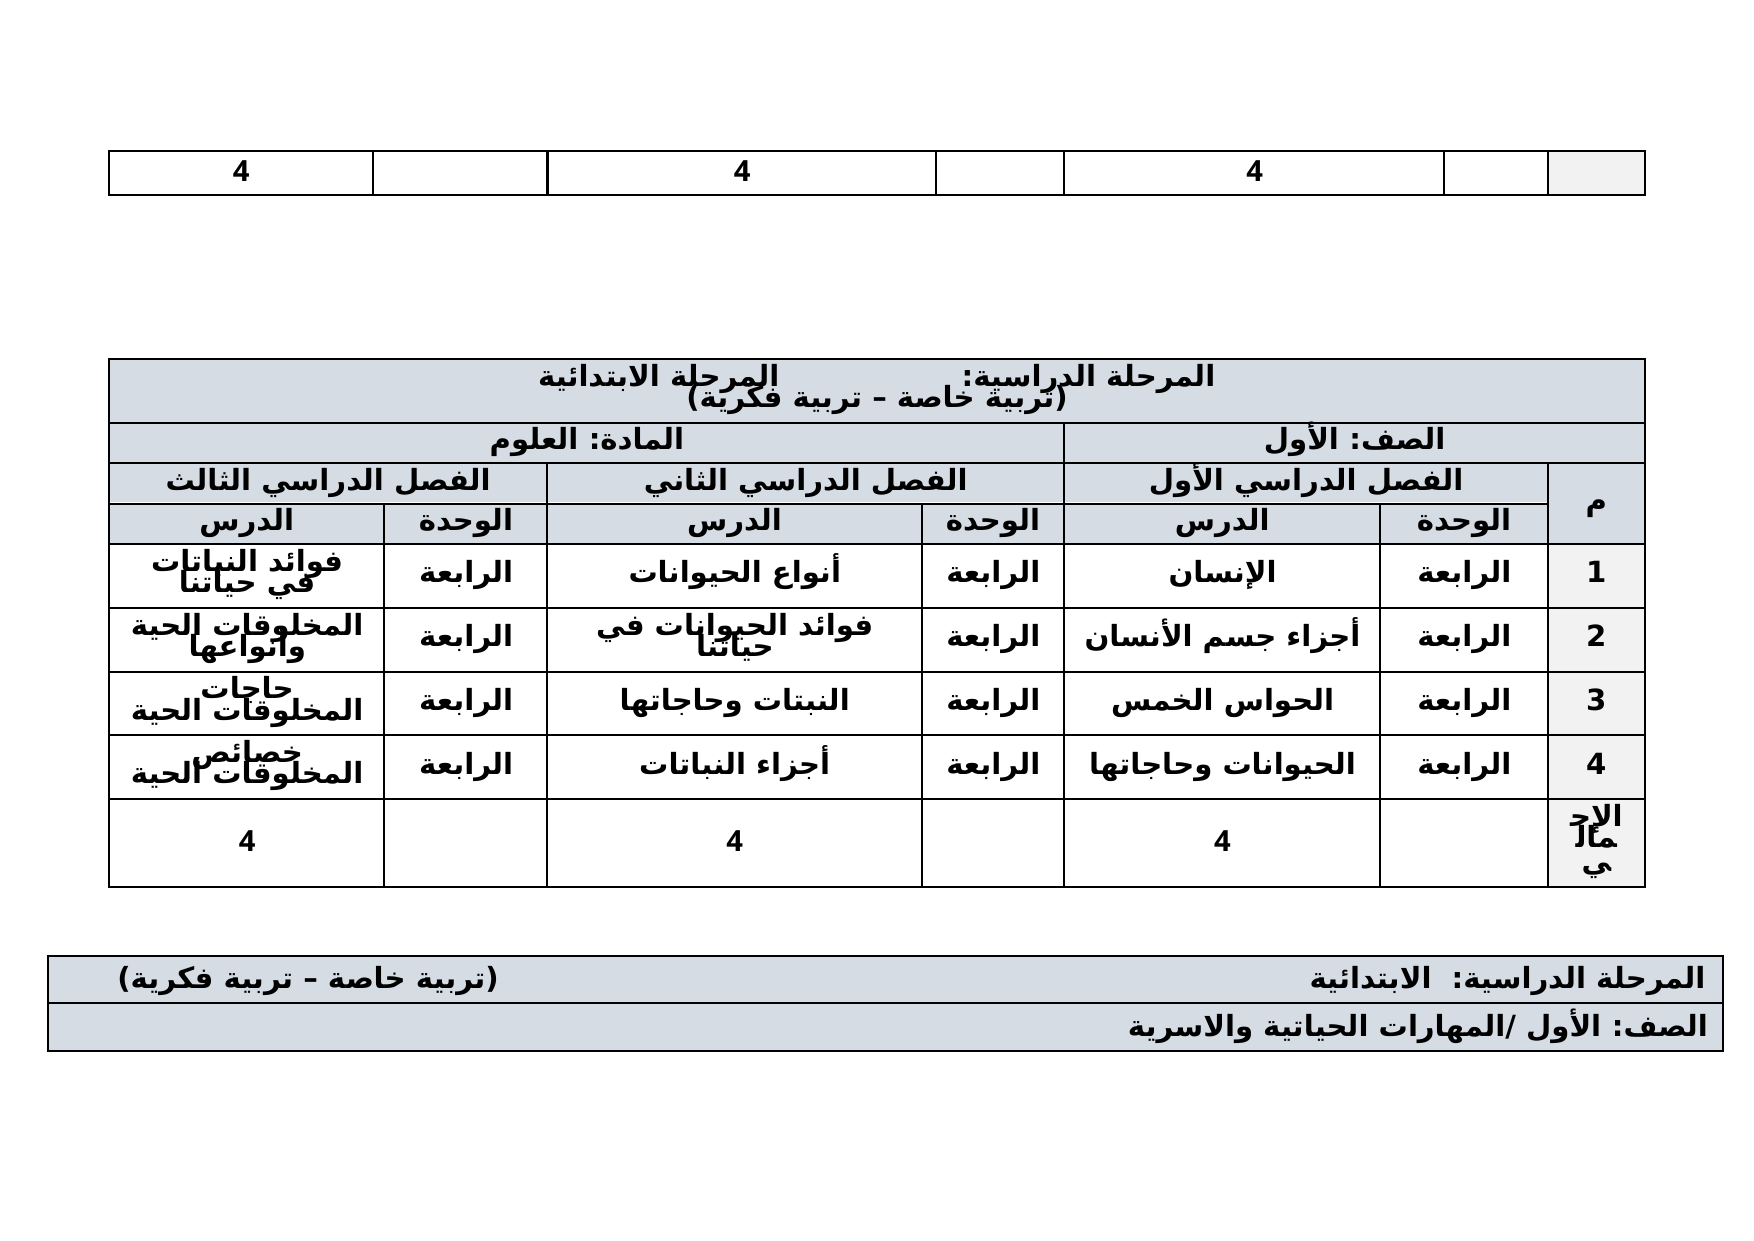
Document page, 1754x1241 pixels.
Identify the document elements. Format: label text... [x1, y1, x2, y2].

table_cell أجزاء النباتات [548, 736, 921, 798]
table_cell الدرس [1065, 505, 1379, 543]
table_cell أنواع الحيوانات [548, 545, 921, 607]
table_cell الرابعة [923, 673, 1063, 734]
table_cell [1549, 152, 1644, 194]
table_cell 4 [110, 152, 372, 194]
table_cell الإجمالي [1549, 800, 1644, 886]
table_cell الرابعة [385, 609, 546, 671]
table_cell [923, 800, 1063, 886]
table_cell الحواس الخمس [1065, 673, 1379, 734]
table_cell فوائد النباتات في حياتنا [110, 545, 383, 607]
table_cell الدرس [548, 505, 921, 543]
table_cell الرابعة [923, 545, 1063, 607]
table_header المرحلة الدراسية: المرحلة الابتدائية (تربية خاصة – تربية فكرية) [110, 360, 1644, 422]
table_cell الإنسان [1065, 545, 1379, 607]
table_cell الفصل الدراسي الثالث [110, 464, 546, 502]
table_cell 4 [1065, 152, 1443, 194]
table_cell م [1549, 464, 1644, 543]
table_cell 2 [1549, 609, 1644, 671]
table_cell الرابعة [385, 545, 546, 607]
table_cell 4 [548, 800, 921, 886]
table_cell الوحدة [385, 505, 546, 543]
table_cell 4 [549, 152, 935, 194]
table_cell خصائص المخلوقات الحية [110, 736, 383, 798]
table_cell أجزاء جسم الأنسان [1065, 609, 1379, 671]
table_cell [937, 152, 1063, 194]
table_cell الدرس [110, 505, 383, 543]
table_cell 3 [1549, 673, 1644, 734]
table_cell [1445, 152, 1547, 194]
table_cell فوائد الحيوانات في حياتنا [548, 609, 921, 671]
table_cell الرابعة [923, 736, 1063, 798]
table_cell الرابعة [1381, 609, 1547, 671]
table_cell الصف: الأول [1065, 424, 1644, 462]
table_cell الحيوانات وحاجاتها [1065, 736, 1379, 798]
table_cell 4 [110, 800, 383, 886]
table_cell الوحدة [1381, 505, 1547, 543]
table_cell 4 [1549, 736, 1644, 798]
table_cell الفصل الدراسي الأول [1065, 464, 1547, 502]
table_cell [385, 800, 546, 886]
table_cell 1 [1549, 545, 1644, 607]
table_cell 4 [1065, 800, 1379, 886]
table_cell [1381, 800, 1547, 886]
table_cell النبتات وحاجاتها [548, 673, 921, 734]
table_cell المادة: العلوم [110, 424, 1063, 462]
table_header المرحلة الدراسية: الابتدائية (تربية خاصة – تربية فكرية) [49, 957, 1722, 1002]
table_cell الصف: الأول /المهارات الحياتية والاسرية [49, 1004, 1722, 1050]
table_cell الرابعة [385, 673, 546, 734]
table_cell [374, 152, 546, 194]
table_cell الرابعة [1381, 736, 1547, 798]
table_cell الرابعة [385, 736, 546, 798]
table_cell الرابعة [1381, 673, 1547, 734]
table_cell الرابعة [923, 609, 1063, 671]
table_cell الوحدة [923, 505, 1063, 543]
table_cell المخلوقات الحية وأنواعها [110, 609, 383, 671]
table_cell الفصل الدراسي الثاني [548, 464, 1063, 502]
table_cell حاجات المخلوقات الحية [110, 673, 383, 734]
table_cell الرابعة [1381, 545, 1547, 607]
